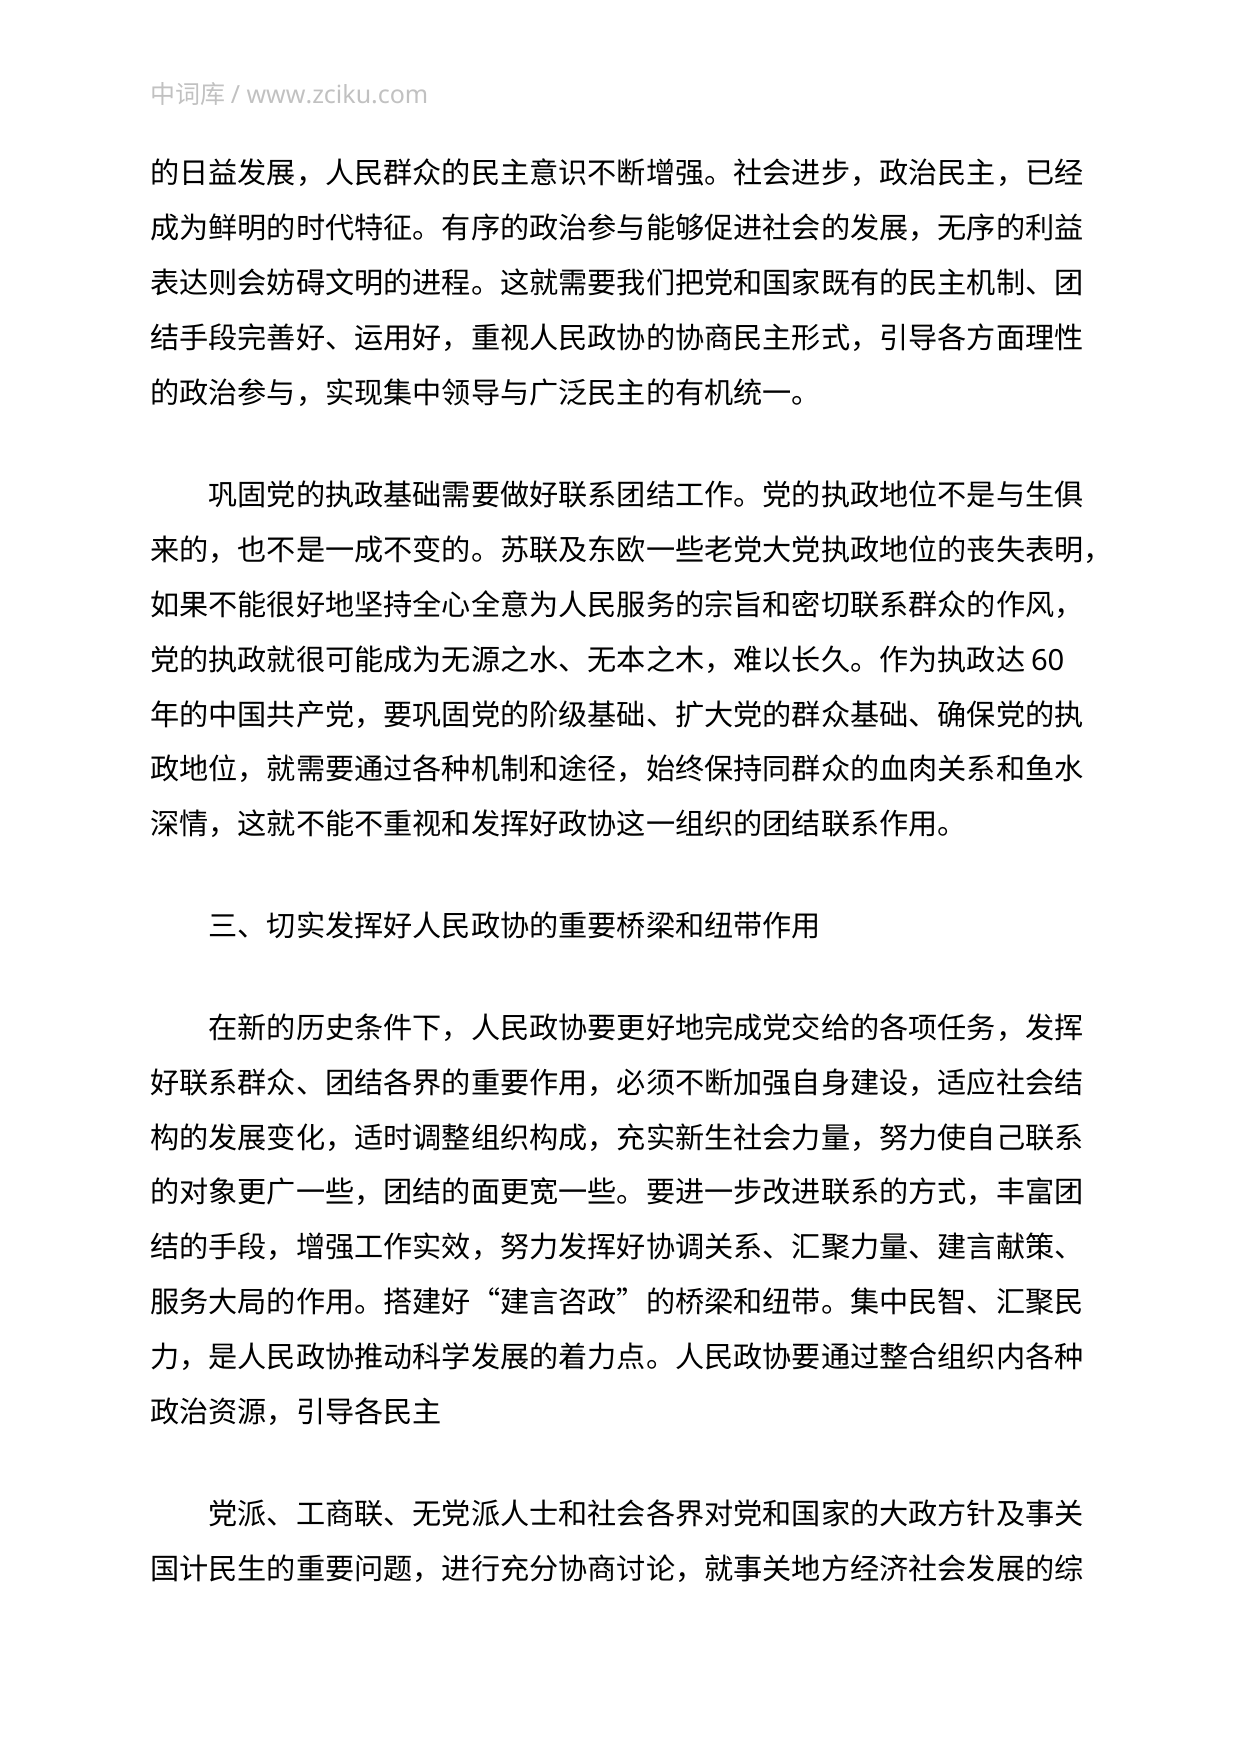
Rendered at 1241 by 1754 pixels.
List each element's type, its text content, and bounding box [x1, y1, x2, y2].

text 三、切实发挥好人民政协的重要桥梁和纽带作用 [150, 903, 1090, 945]
text 巩固党的执政基础需要做好联系团结工作。党的执政地位不是与生俱来的，也不是一成不变的。苏联及东欧一些老党大党执政地位的丧失表明，如果不能很好地坚持全心全意为人民服务的宗旨和密切联系群众的作风，党的执政就很可能成为无源之水、无本之木，难以长久。作为执政达60年的中国共产党，要巩固党的阶级基础、扩大党的群众基础、确保党的执政地位，就需要通过各种机制和途径，始终保持同群众的血肉关系和鱼水深情，这就不能不重视和发挥好政协这一组织的团结联系作用。 [150, 471, 1090, 843]
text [150, 150, 1090, 412]
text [150, 1490, 1090, 1588]
text 在新的历史条件下，人民政协要更好地完成党交给的各项任务，发挥好联系群众、团结各界的重要作用，必须不断加强自身建设，适应社会结构的发展变化，适时调整组织构成，充实新生社会力量，努力使自己联系的对象更广一些，团结的面更宽一些。要进一步改进联系的方式，丰富团结的手段，增强工作实效，努力发挥好协调关系、汇聚力量、建言献策、服务大局的作用。搭建好“建言咨政”的桥梁和纽带。集中民智、汇聚民力，是人民政协推动科学发展的着力点。人民政协要通过整合组织内各种政治资源，引导各民主 [150, 1004, 1090, 1431]
